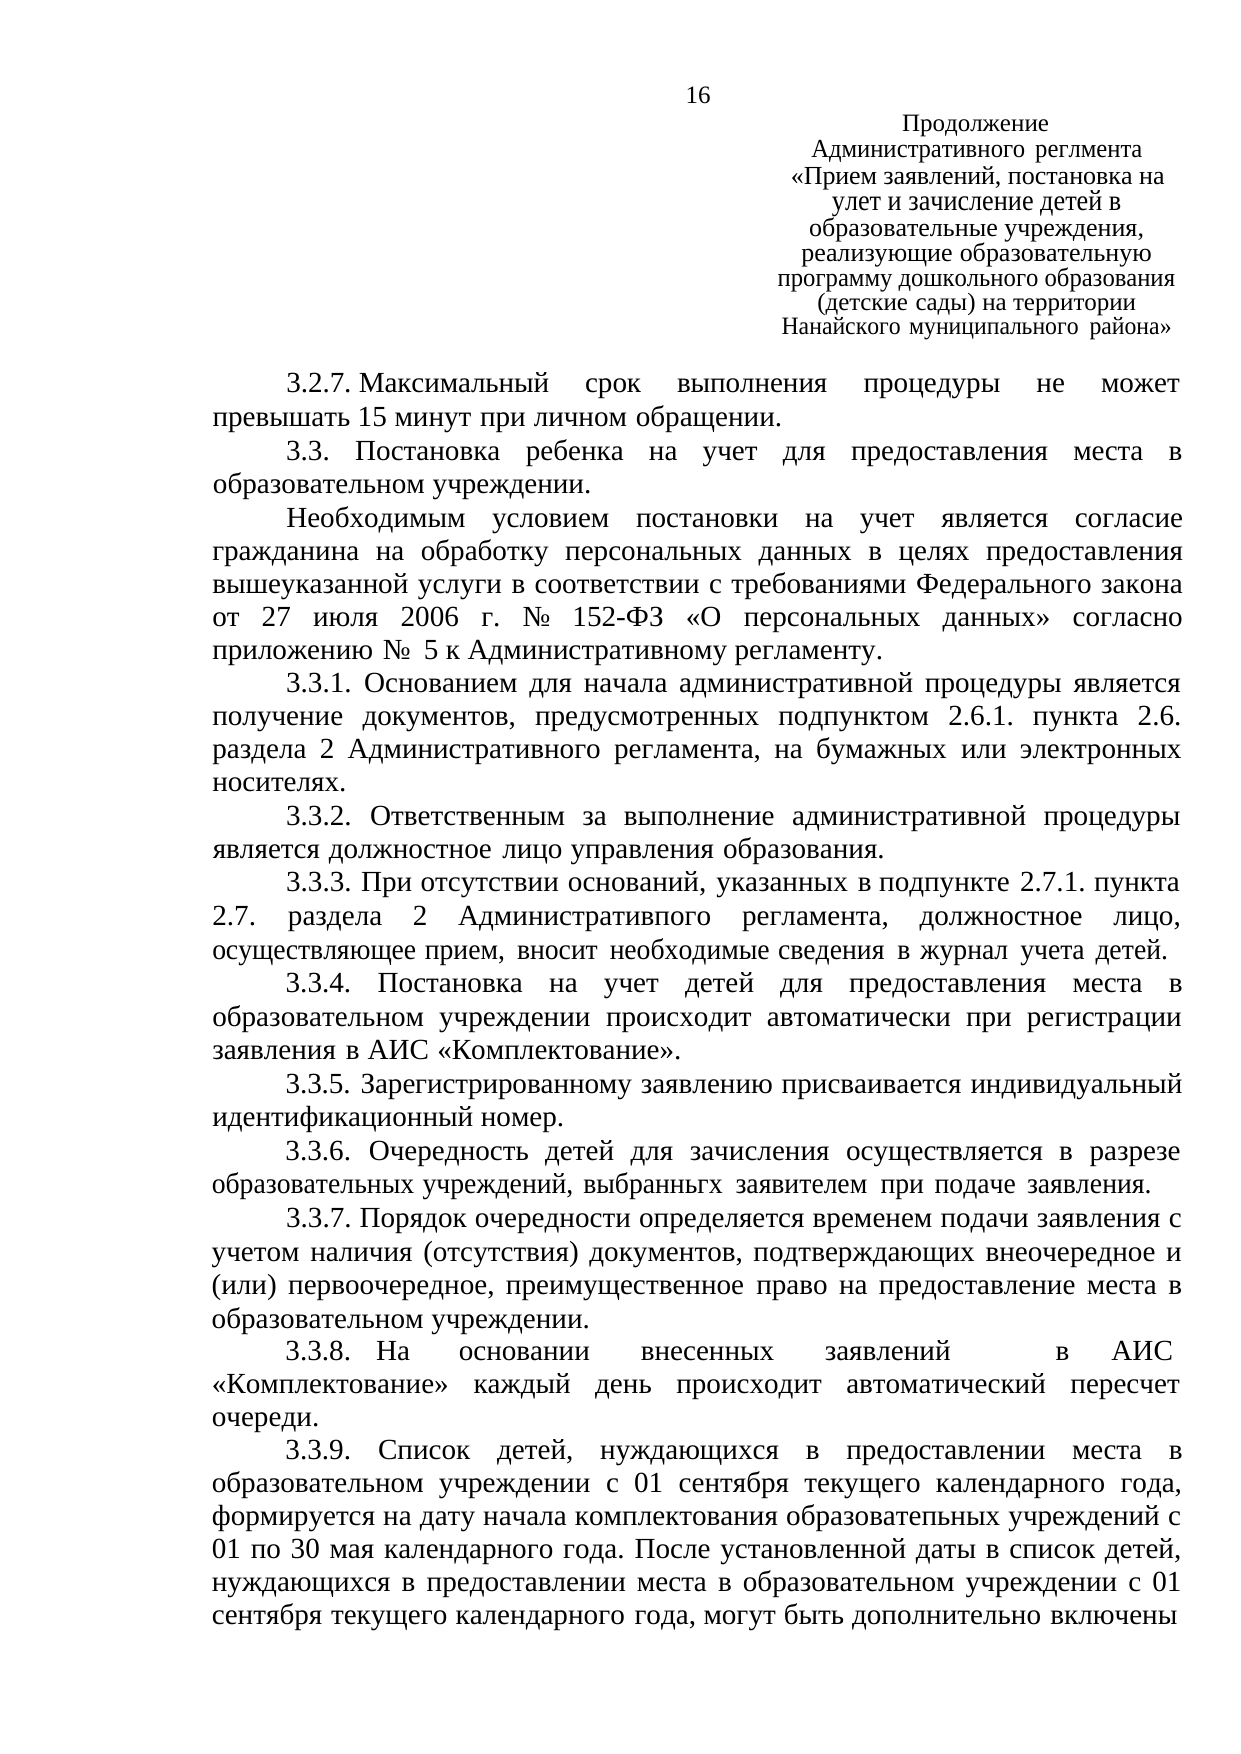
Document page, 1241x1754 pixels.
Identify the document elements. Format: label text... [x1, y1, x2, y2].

list Постановка на учет детей для предоставления места в образовательном учреждении происходит автоматически при регистрации заявления в АИС «Комплектование». [212, 965, 1182, 1066]
text 16 [218, 80, 1178, 109]
text Продолжение [751, 109, 1199, 136]
list Зарегистрированному заявлению присваивается индивидуальный идентификационный номер. [212, 1066, 1183, 1133]
text Необходимым условием постановки на учет является согласие гражданина на обработку персональных данных в целях предоставления вышеуказанной услуги в соответствии с требованиями Федерального закона от 27 июля 2006 г. № 152-ФЗ «О персональных данных» согласно приложению № 5 к Административному регламенту. [212, 501, 1183, 666]
list Максимальный срок выполнения процедуры не может превышать 15 минут при личном обращении. [212, 367, 1180, 432]
list На основании внесенных заявлений в АИС [285, 1334, 1228, 1367]
list Ответственным за выполнение административной процедуры является должностное лицо управления образования. [213, 798, 1180, 865]
list Очередность детей для зачисления осуществляется в разрезе образовательных учреждений, выбранньгх заявителем при подаче заявления. [212, 1133, 1180, 1200]
text «Прием заявлений, постановка на улет и зачисление детей в образовательные учреждения, реализующие образовательную программу дошкольного образования (детские сады) на территории Нанайского муниципального района» [776, 164, 1177, 340]
list Основанием для начала административной процедуры является получение документов, предусмотренных подпунктом 2.6.1. пункта 2.6. раздела 2 Административного регламента, на бумажных или электронных носителях. [212, 666, 1181, 798]
text «Комплектование» каждый день происходит автоматический пересчет очереди. [212, 1367, 1180, 1433]
list При отсутствии оснований, указанных в подпункте 2.7.1. пункта [286, 865, 1228, 898]
list Постановка ребенка на учет для предоставления места в образовательном учреждении. [213, 433, 1182, 500]
list Список детей, нуждающихся в предоставлении места в образовательном учреждении с 01 сентября текущего календарного года, формируется на дату начала комплектования образоватепьных учреждений с 01 по 30 мая календарного года. После установленной даты в список детей, нуждающихся в предоставлении места в образовательном учреждении с 01 сентября текущего календарного года, могут быть дополнительно включены [212, 1433, 1182, 1631]
list раздела 2 Административпого регламента, должностное лицо, осуществляющее прием, вносит необходимые сведения в журнал учета детей. [212, 898, 1181, 965]
list Порядок очередности определяется временем подачи заявления с учетом наличия (отсутствия) документов, подтверждающих внеочередное и (или) первоочередное, преимущественное право на предоставление места в образовательном учреждении. [211, 1200, 1183, 1334]
text Административного реглмента [751, 136, 1202, 162]
